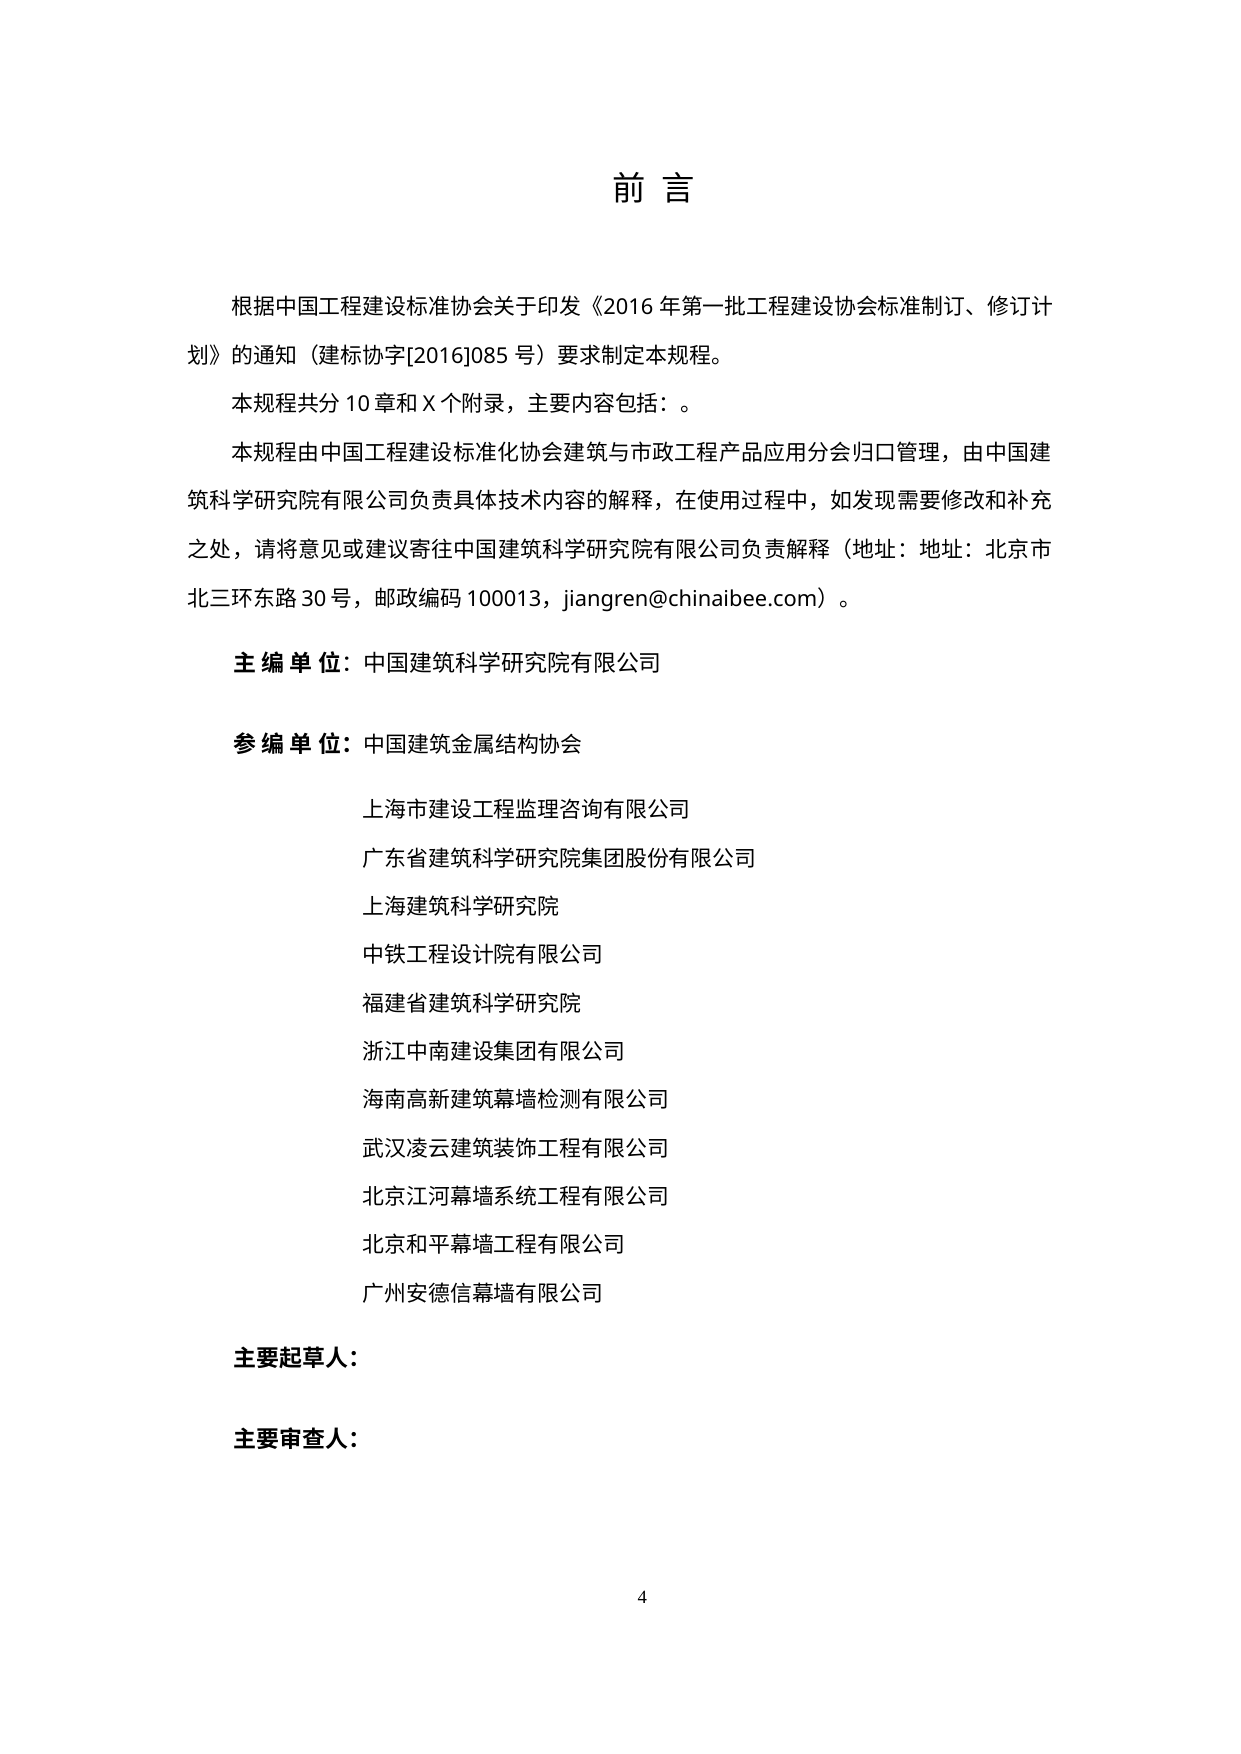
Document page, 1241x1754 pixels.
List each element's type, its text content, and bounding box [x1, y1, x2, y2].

text 上海市建设工程监理咨询有限公司 [187, 792, 1053, 824]
text 中铁工程设计院有限公司 [187, 937, 1053, 969]
text 北京江河幕墙系统工程有限公司 [187, 1179, 1053, 1211]
text 参 编 单 位：中国建筑金属结构协会 [187, 711, 1053, 776]
text 广州安德信幕墙有限公司 [187, 1275, 1053, 1308]
text 海南高新建筑幕墙检测有限公司 [187, 1082, 1053, 1114]
text 浙江中南建设集团有限公司 [187, 1034, 1053, 1066]
text 根据中国工程建设标准协会关于印发《2016 年第一批工程建设协会标准制订、修订计划》的通知（建标协字[2016]085 号）要求制定本规程。 [187, 289, 1053, 370]
text 广东省建筑科学研究院集团股份有限公司 [187, 840, 1053, 873]
text 主要起草人： [187, 1324, 1053, 1389]
text 前 言 [187, 153, 1053, 218]
text 上海建筑科学研究院 [187, 889, 1053, 921]
text 本规程共分10章和X个附录，主要内容包括：。 [187, 386, 1053, 418]
text 福建省建筑科学研究院 [187, 985, 1053, 1018]
text 本规程由中国工程建设标准化协会建筑与市政工程产品应用分会归口管理，由中国建筑科学研究院有限公司负责具体技术内容的解释，在使用过程中，如发现需要修改和补充之处，请将意见或建议寄往中国建筑科学研究院有限公司负责解释（地址：地址：北京市北三环东路30号，邮政编码100013，jiangren@chinaibee.com）。 [187, 434, 1053, 613]
text 主要审查人： [187, 1405, 1053, 1470]
text 北京和平幕墙工程有限公司 [187, 1227, 1053, 1259]
text 武汉凌云建筑装饰工程有限公司 [187, 1130, 1053, 1163]
text 主 编 单 位：中国建筑科学研究院有限公司 [187, 629, 1053, 694]
